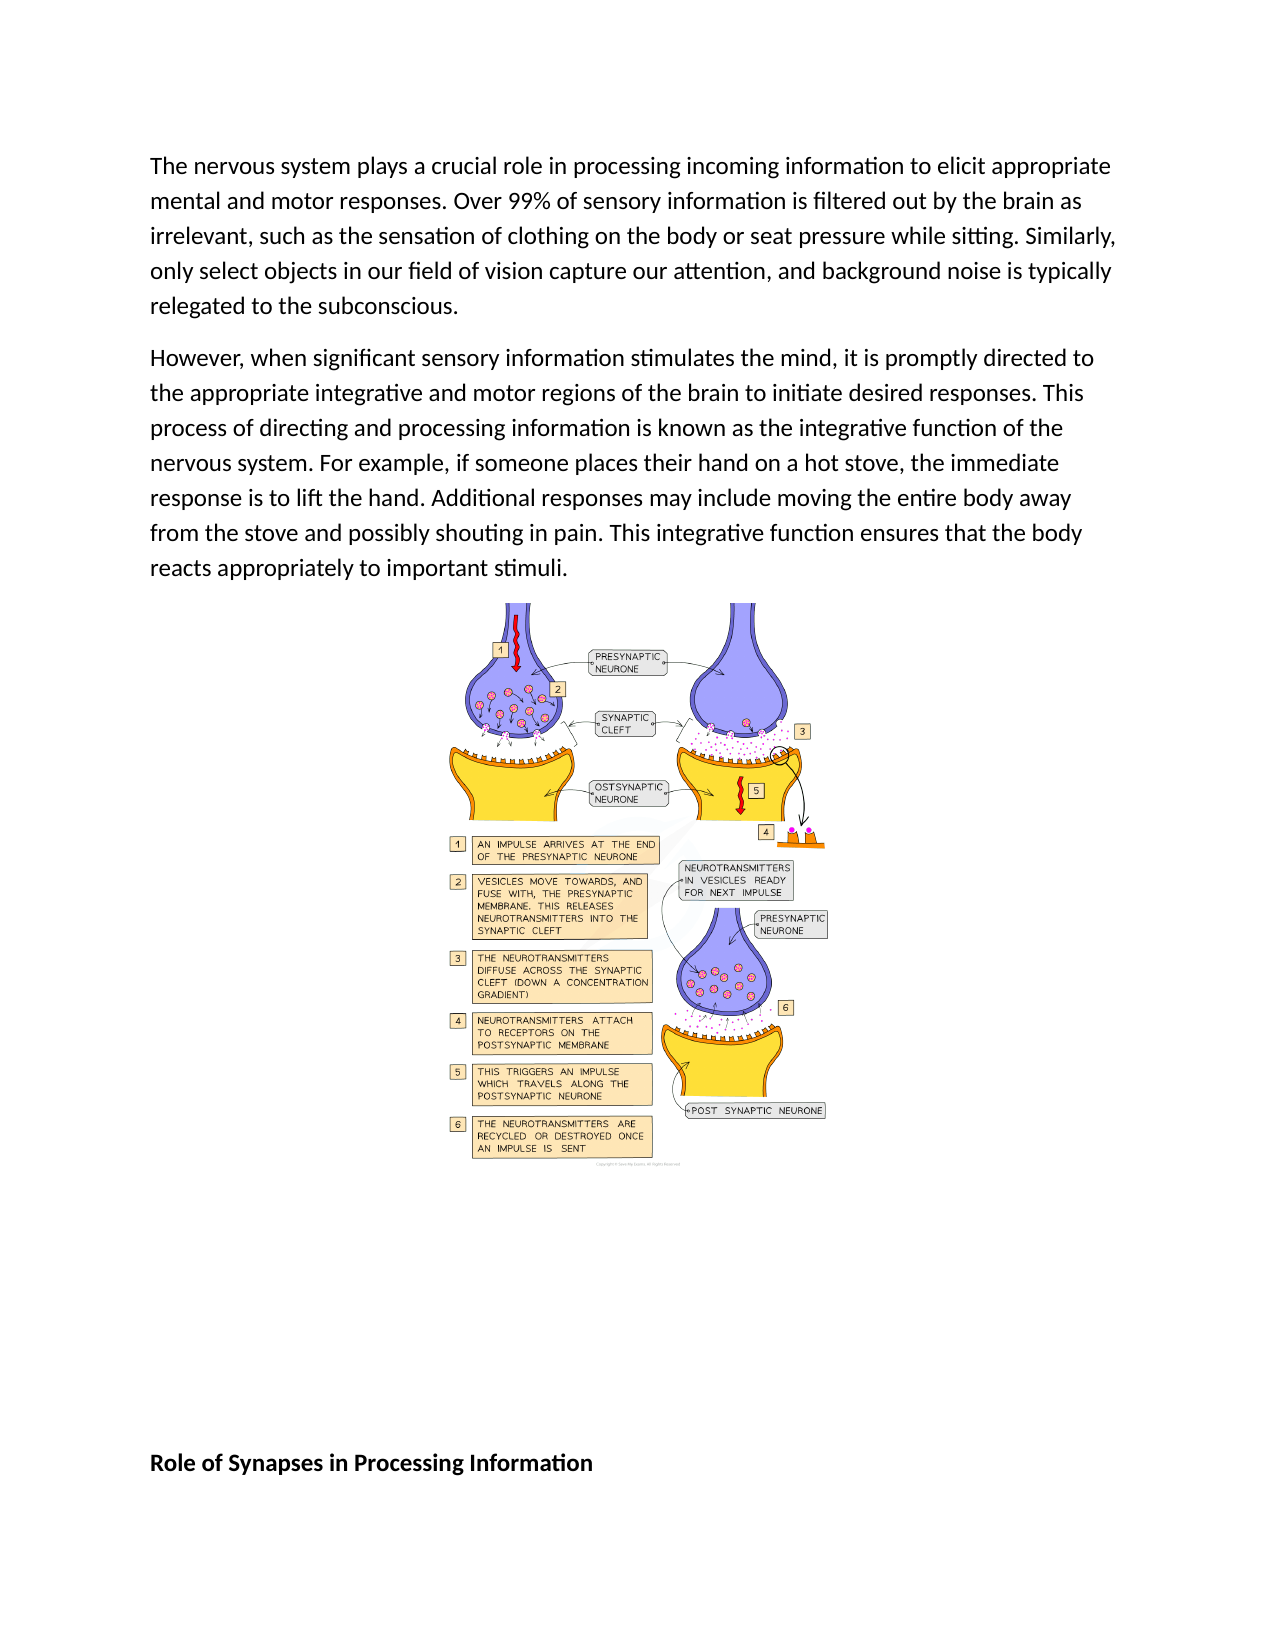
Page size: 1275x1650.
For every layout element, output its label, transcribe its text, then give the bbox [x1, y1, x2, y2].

text Role of Synapses in Processing Information [150, 1447, 1125, 1477]
text The nervous system plays a crucial role in processing incoming information to elicit appropriate mental and motor responses. Over 99% of sensory information is filtered out by the brain as irrelevant, such as the sensation of clothing on the body or seat pressure while sitting. Similarly, only select objects in our field of vision capture our attention, and background noise is typically relegated to the subconscious. [150, 150, 1125, 321]
picture [445, 603, 830, 1168]
text However, when significant sensory information stimulates the mind, it is promptly directed to the appropriate integrative and motor regions of the brain to initiate desired responses. This process of directing and processing information is known as the integrative function of the nervous system. For example, if someone places their hand on a hot stove, the immediate response is to lift the hand. Additional responses may include moving the entire body away from the stove and possibly shouting in pain. This integrative function ensures that the body reacts appropriately to important stimuli. [150, 342, 1125, 582]
